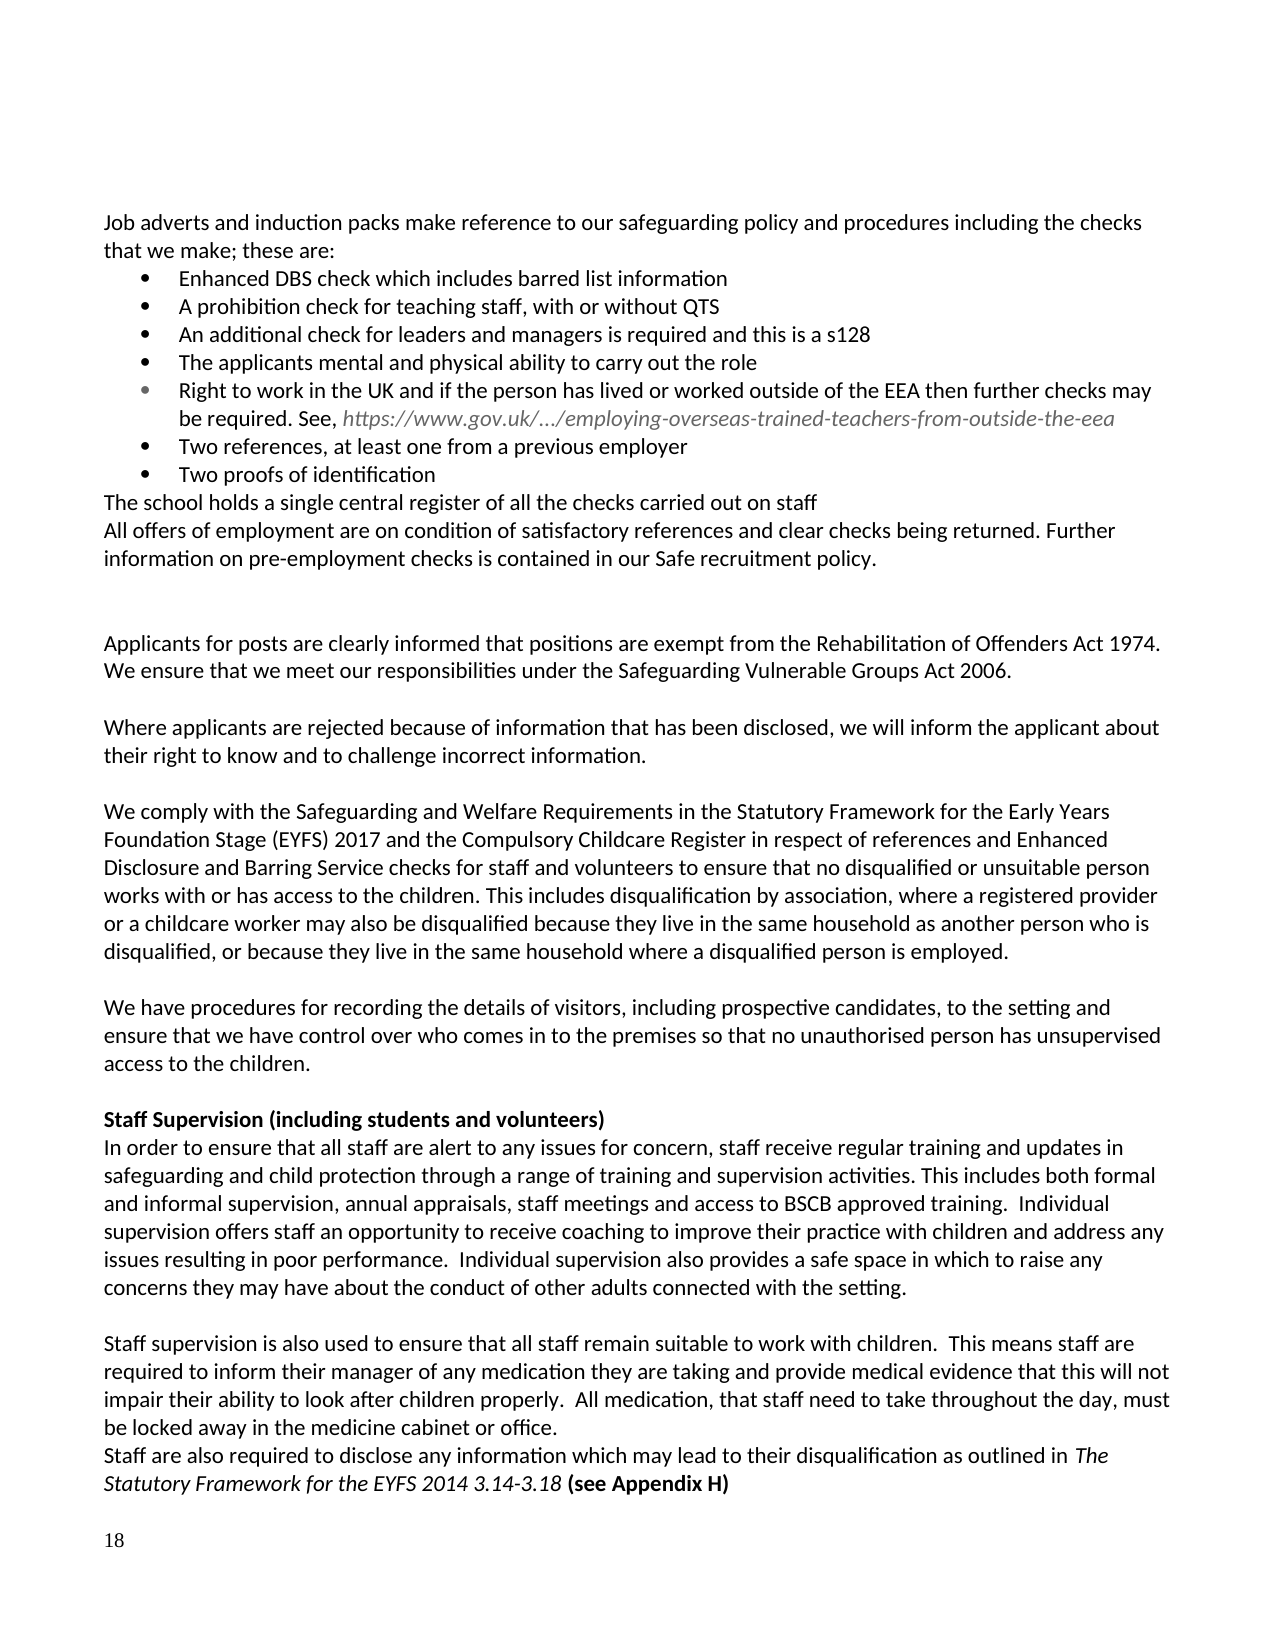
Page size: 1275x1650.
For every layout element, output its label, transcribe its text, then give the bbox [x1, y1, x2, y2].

text The school holds a single central register of all the checks carried out on staff [103, 488, 1181, 517]
text Where applicants are rejected because of information that has been disclosed, we will inform the applicant about their right to know and to challenge incorrect information. [103, 713, 1181, 769]
list A prohibition check for teaching staff, with or without QTS [141, 292, 1181, 320]
text In order to ensure that all staff are alert to any issues for concern, staff receive regular training and updates in safeguarding and child protection through a range of training and supervision activities. This includes both formal and informal supervision, annual appraisals, staff meetings and access to BSCB approved training. Individual supervision offers staff an opportunity to receive coaching to improve their practice with children and address any issues resulting in poor performance. Individual supervision also provides a safe space in which to raise any concerns they may have about the conduct of other adults connected with the setting. [103, 1133, 1181, 1301]
text We comply with the Safeguarding and Welfare Requirements in the Statutory Framework for the Early Years Foundation Stage (EYFS) 2017 and the Compulsory Childcare Register in respect of references and Enhanced Disclosure and Barring Service checks for staff and volunteers to ensure that no disqualified or unsuitable person works with or has access to the children. This includes disqualification by association, where a registered provider or a childcare worker may also be disqualified because they live in the same household as another person who is disqualified, or because they live in the same household where a disqualified person is employed. [103, 797, 1181, 965]
text Job adverts and induction packs make reference to our safeguarding policy and procedures including the checks that we make; these are: [103, 208, 1181, 264]
list Two proofs of identification [141, 461, 1181, 488]
list Right to work in the UK and if the person has lived or worked outside of the EEA then further checks may be required. See, https://www.gov.uk/.../employing-overseas-trained-teachers-from-outside-the-eea [141, 376, 1181, 432]
text Staff supervision is also used to ensure that all staff remain suitable to work with children. This means staff are required to inform their manager of any medication they are taking and provide medical evidence that this will not impair their ability to look after children properly. All medication, that staff need to take throughout the day, must be locked away in the medicine cabinet or office. [103, 1329, 1181, 1441]
text All offers of employment are on condition of satisfactory references and clear checks being returned. Further information on pre-employment checks is contained in our Safe recruitment policy. [103, 517, 1181, 573]
list Two references, at least one from a previous employer [141, 432, 1181, 461]
text Staff Supervision (including students and volunteers) [103, 1105, 1181, 1133]
list The applicants mental and physical ability to carry out the role [141, 348, 1181, 376]
list An additional check for leaders and managers is required and this is a s128 [141, 320, 1181, 348]
text We have procedures for recording the details of visitors, including prospective candidates, to the setting and ensure that we have control over who comes in to the premises so that no unauthorised person has unsupervised access to the children. [103, 993, 1181, 1077]
text Staff are also required to disclose any information which may lead to their disqualification as outlined in The Statutory Framework for the EYFS 2014 3.14-3.18 (see Appendix H) [103, 1441, 1181, 1497]
text Applicants for posts are clearly informed that positions are exempt from the Rehabilitation of Offenders Act 1974. We ensure that we meet our responsibilities under the Safeguarding Vulnerable Groups Act 2006. [103, 629, 1181, 685]
list Enhanced DBS check which includes barred list information [141, 264, 1181, 292]
